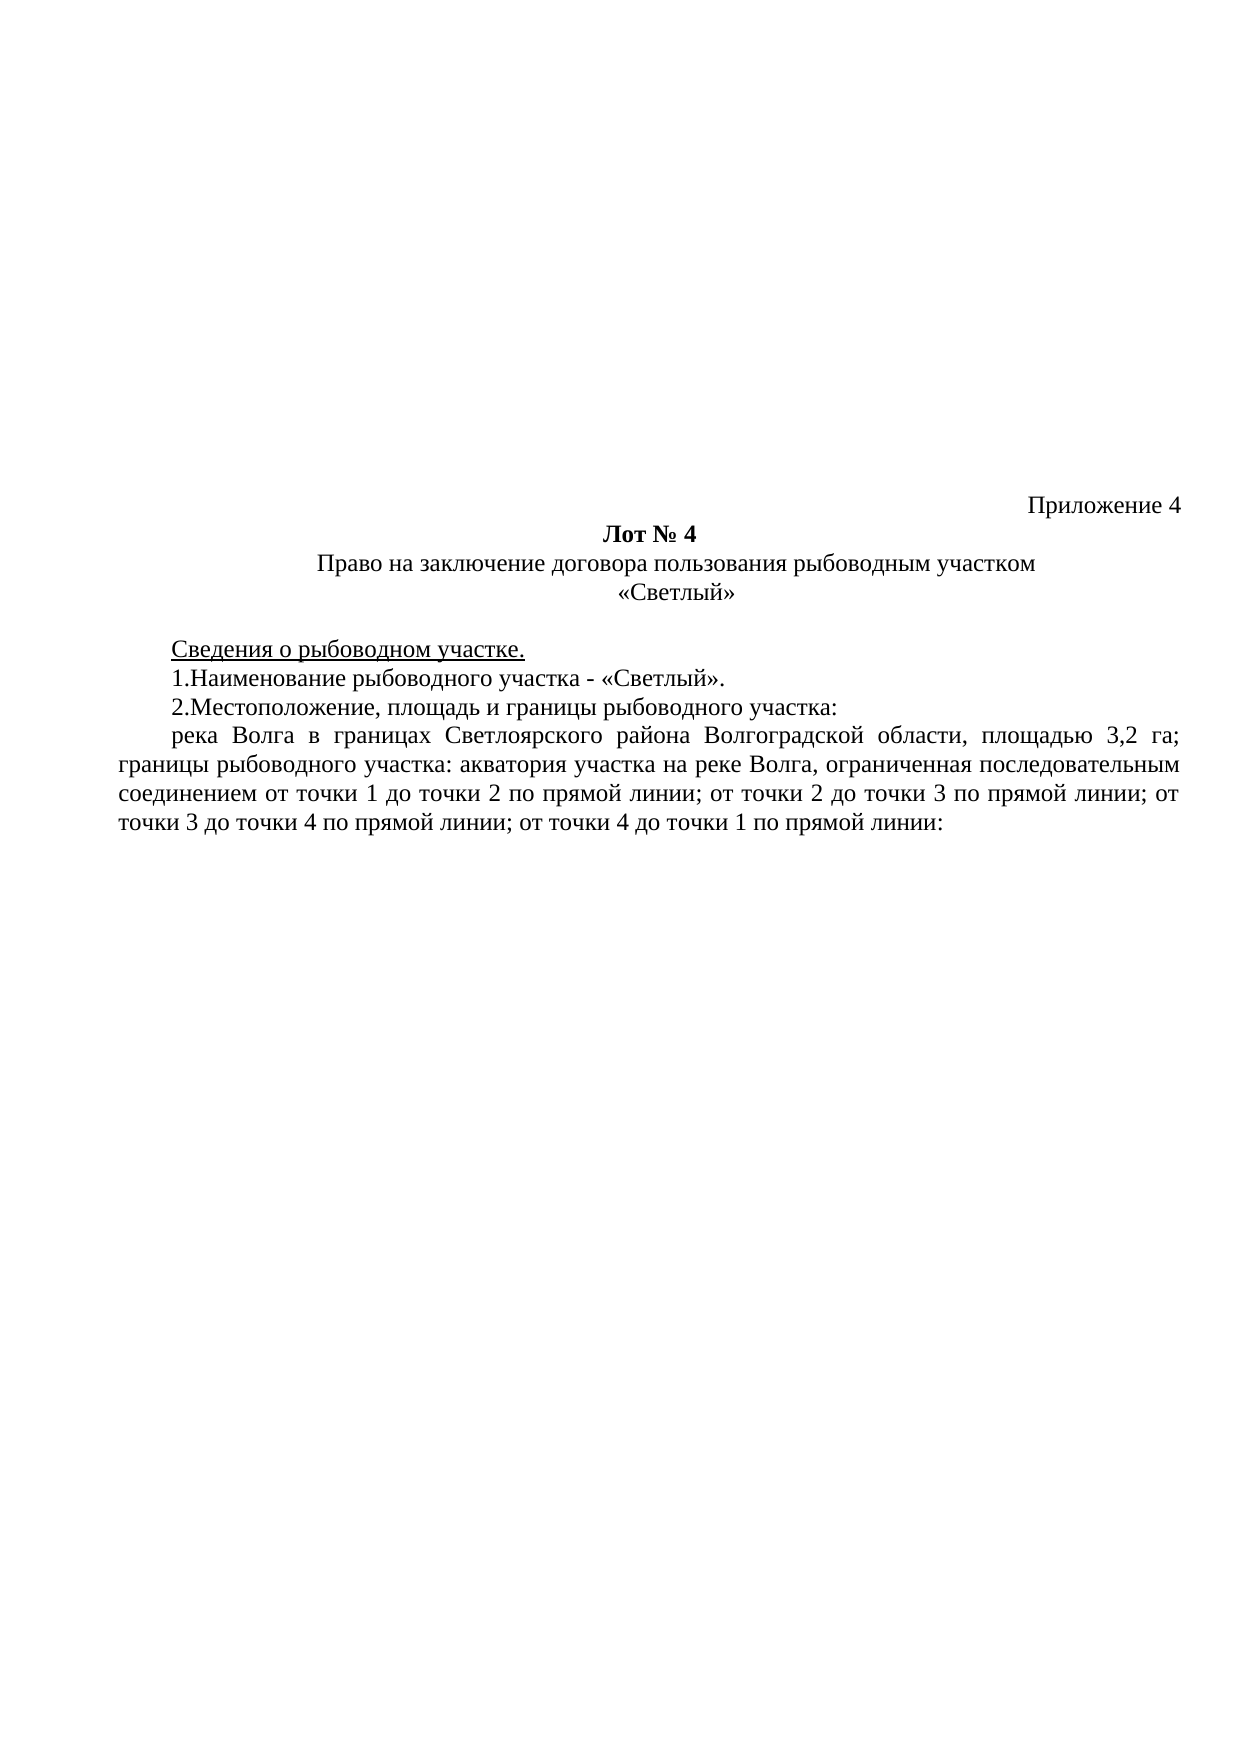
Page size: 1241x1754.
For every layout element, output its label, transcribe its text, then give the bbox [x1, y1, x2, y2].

text 1.Наименование рыбоводного участка - «Светлый». [118, 663, 1181, 692]
list Сведения о рыбоводном участке. [118, 634, 1181, 663]
text река Волга в границах Светлоярского района Волгоградской области, площадью 3,2 га; границы рыбоводного участка: акватория участка на реке Волга, ограниченная последовательным соединением от точки 1 до точки 2 по прямой линии; от точки 2 до точки 3 по прямой линии; от точки 3 до точки 4 по прямой линии; от точки 4 до точки 1 по прямой линии: [118, 720, 1181, 835]
text «Светлый» [118, 577, 1181, 605]
text 2.Местоположение, площадь и границы рыбоводного участка: [118, 692, 1181, 720]
text Приложение 4 [118, 490, 1181, 519]
text Лот № 4 [118, 519, 1181, 548]
text Право на заключение договора пользования рыбоводным участком [118, 548, 1181, 577]
